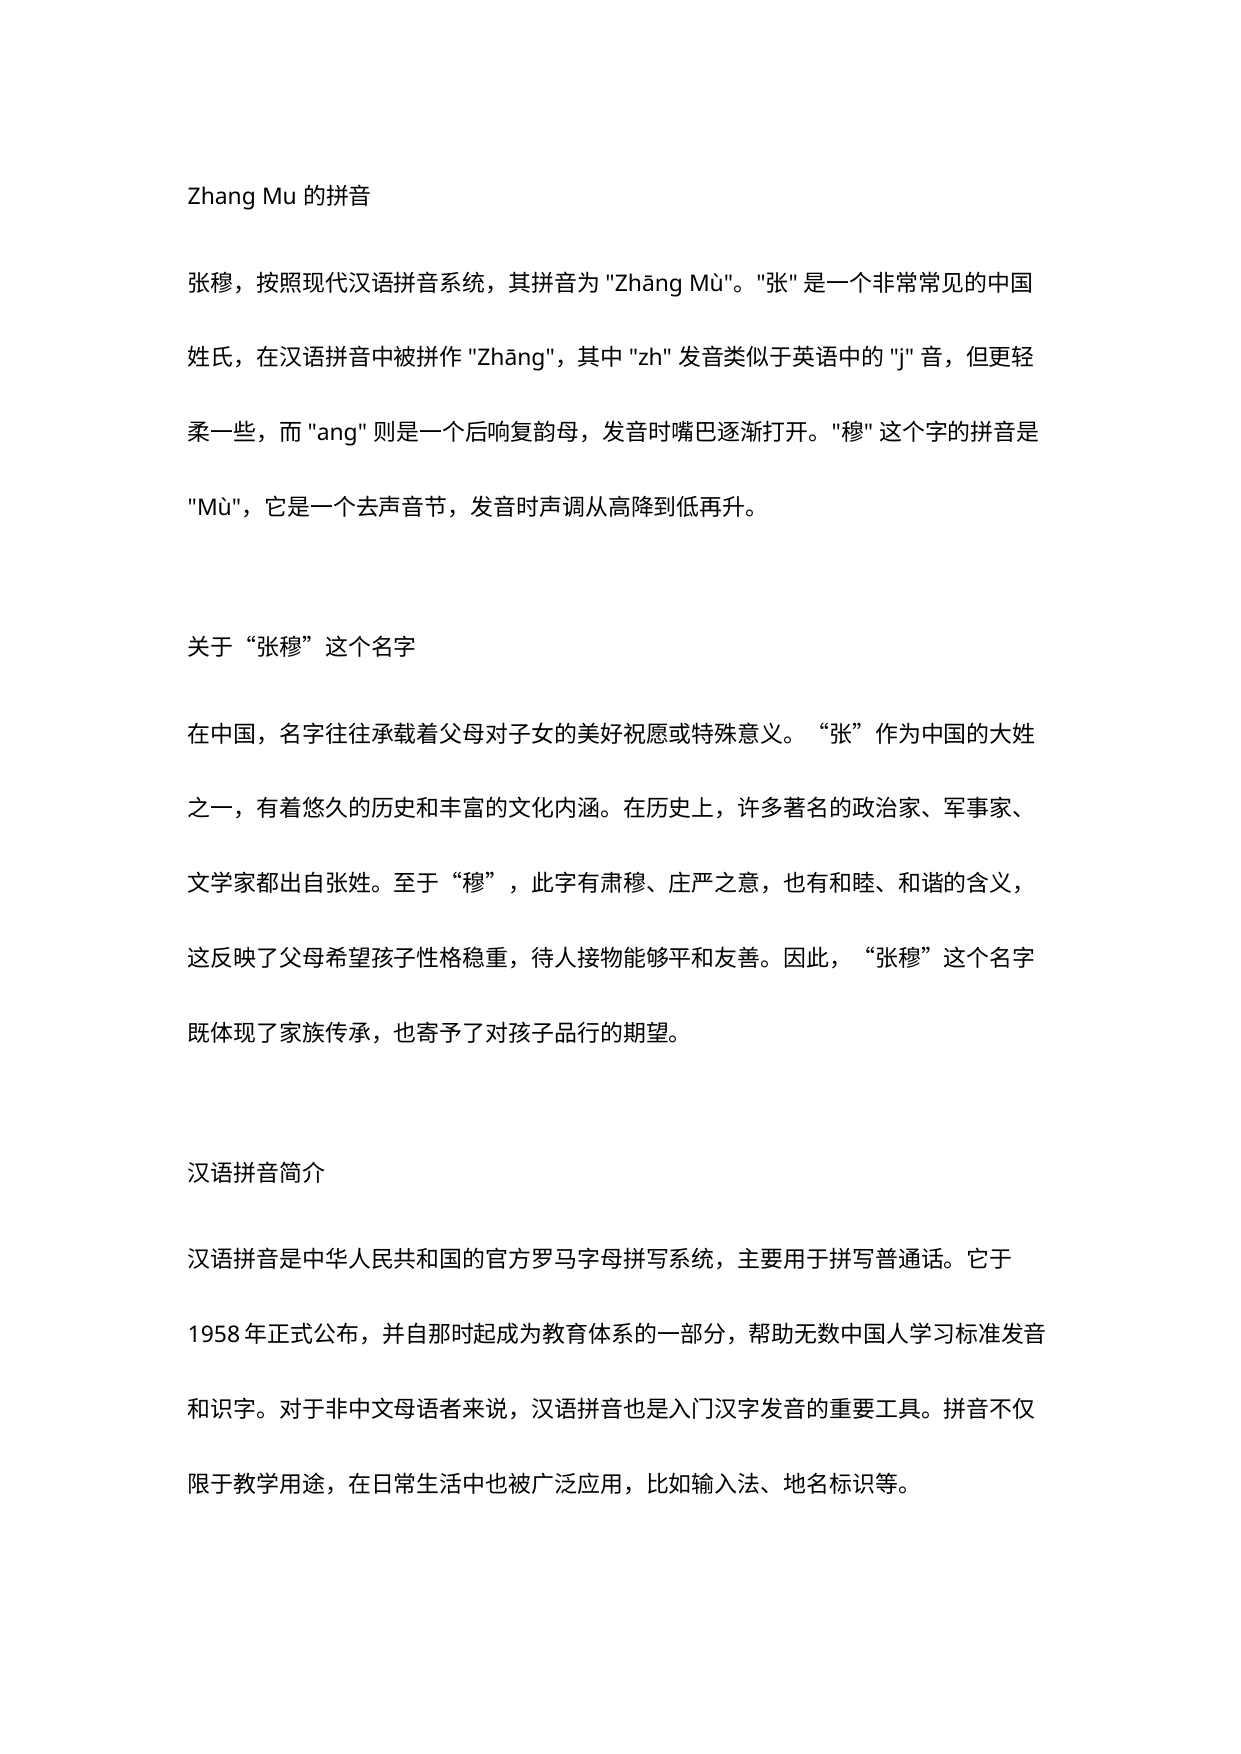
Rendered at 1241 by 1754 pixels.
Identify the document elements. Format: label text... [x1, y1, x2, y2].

text 张穆，按照现代汉语拼音系统，其拼音为 "Zhāng Mù"。"张" 是一个非常常见的中国姓氏，在汉语拼音中被拼作 "Zhāng"，其中 "zh" 发音类似于英语中的 "j" 音，但更轻柔一些，而 "ang" 则是一个后响复韵母，发音时嘴巴逐渐打开。"穆" 这个字的拼音是 "Mù"，它是一个去声音节，发音时声调从高降到低再升。 [187, 249, 1053, 538]
text 汉语拼音是中华人民共和国的官方罗马字母拼写系统，主要用于拼写普通话。它于1958年正式公布，并自那时起成为教育体系的一部分，帮助无数中国人学习标准发音和识字。对于非中文母语者来说，汉语拼音也是入门汉字发音的重要工具。拼音不仅限于教学用途，在日常生活中也被广泛应用，比如输入法、地名标识等。 [187, 1226, 1053, 1514]
text 在中国，名字往往承载着父母对子女的美好祝愿或特殊意义。“张”作为中国的大姓之一，有着悠久的历史和丰富的文化内涵。在历史上，许多著名的政治家、军事家、文学家都出自张姓。至于“穆”，此字有肃穆、庄严之意，也有和睦、和谐的含义，这反映了父母希望孩子性格稳重，待人接物能够平和友善。因此，“张穆”这个名字既体现了家族传承，也寄予了对孩子品行的期望。 [187, 700, 1053, 1063]
text 汉语拼音简介 [187, 1139, 1053, 1204]
text 关于“张穆”这个名字 [187, 613, 1053, 678]
text Zhang Mu 的拼音 [187, 162, 1053, 227]
